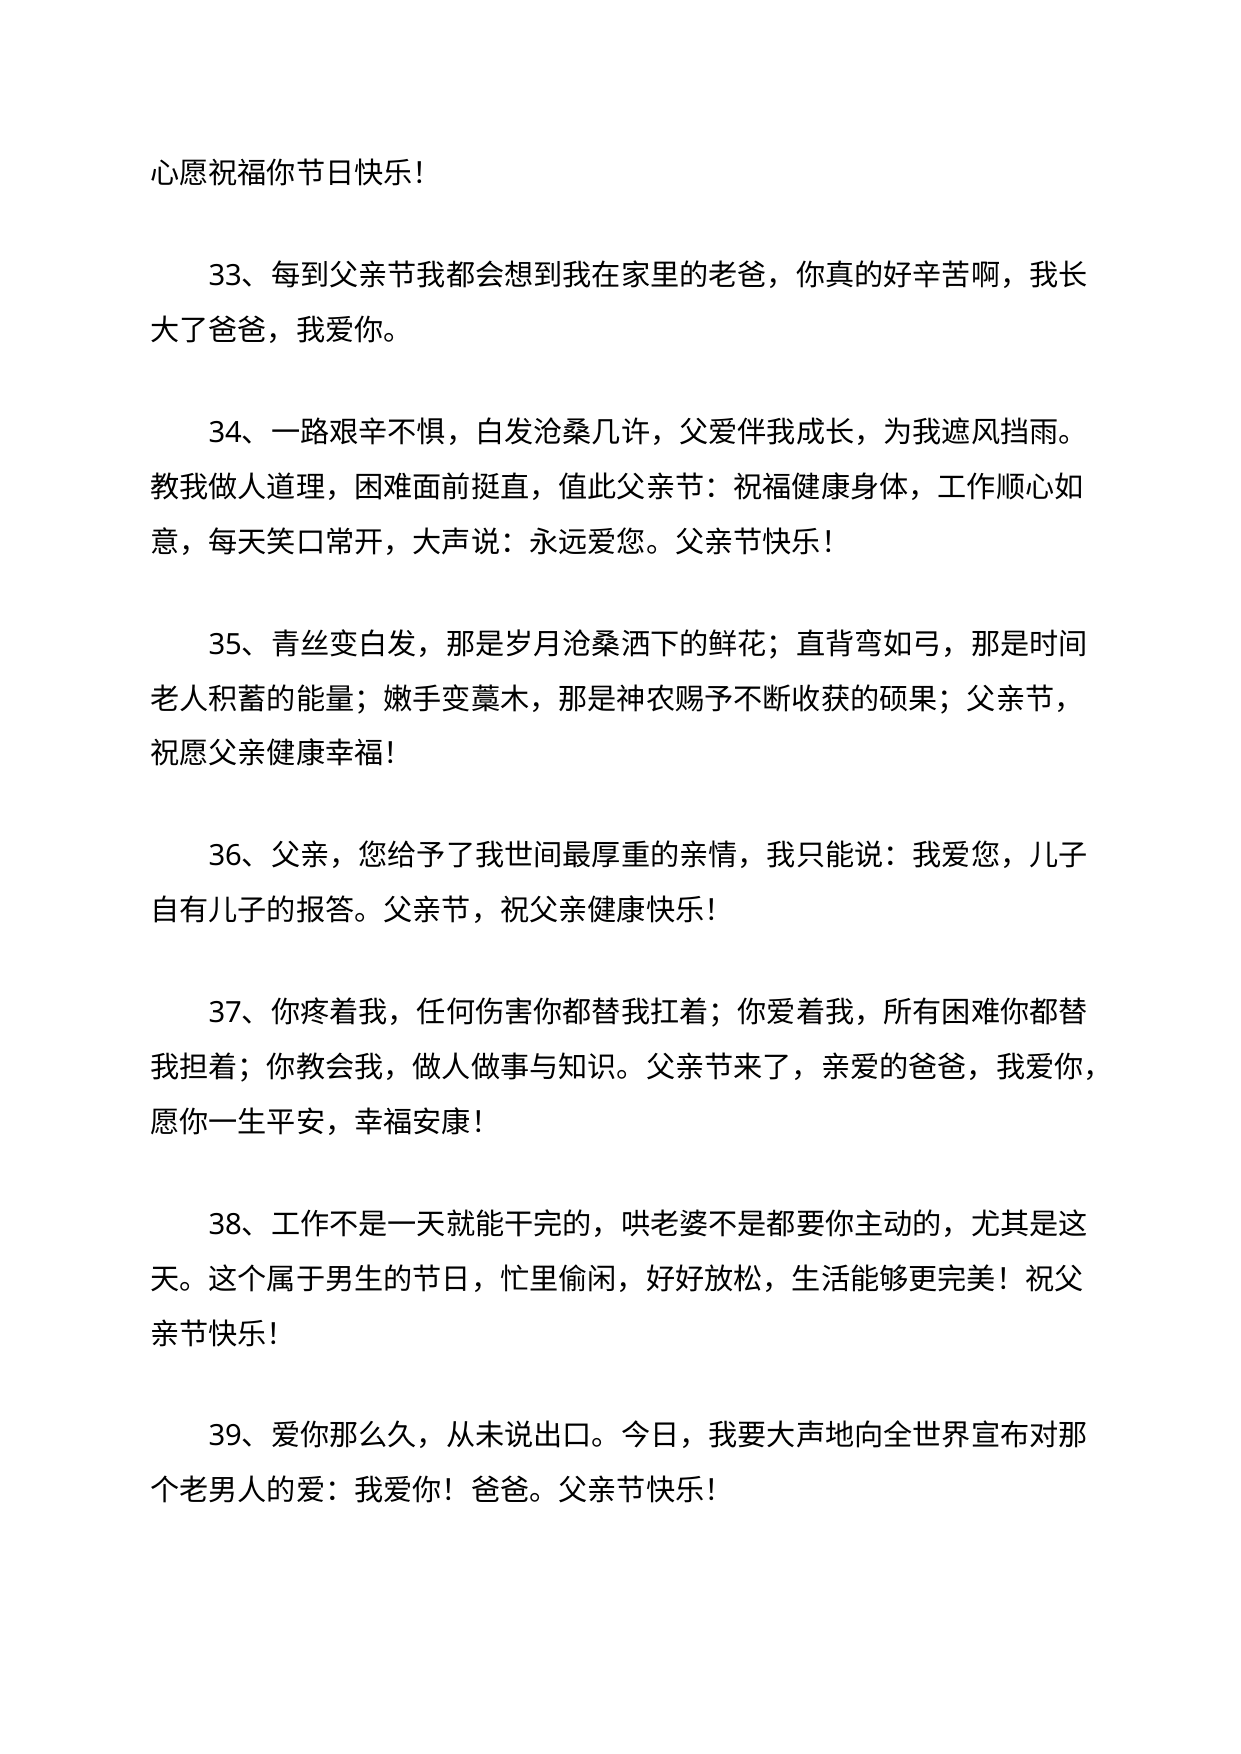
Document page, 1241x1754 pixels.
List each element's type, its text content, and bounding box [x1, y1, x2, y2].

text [150, 150, 1090, 192]
text 37、你疼着我，任何伤害你都替我扛着；你爱着我，所有困难你都替我担着；你教会我，做人做事与知识。父亲节来了，亲爱的爸爸，我爱你，愿你一生平安，幸福安康！ [150, 989, 1090, 1141]
text 34、一路艰辛不惧，白发沧桑几许，父爱伴我成长，为我遮风挡雨。教我做人道理，困难面前挺直，值此父亲节：祝福健康身体，工作顺心如意，每天笑口常开，大声说：永远爱您。父亲节快乐！ [150, 408, 1090, 561]
text 39、爱你那么久，从未说出口。今日，我要大声地向全世界宣布对那个老男人的爱：我爱你！爸爸。父亲节快乐！ [150, 1412, 1090, 1509]
text 35、青丝变白发，那是岁月沧桑洒下的鲜花；直背弯如弓，那是时间老人积蓄的能量；嫩手变藁木，那是神农赐予不断收获的硕果；父亲节，祝愿父亲健康幸福！ [150, 620, 1090, 772]
text 36、父亲，您给予了我世间最厚重的亲情，我只能说：我爱您，儿子自有儿子的报答。父亲节，祝父亲健康快乐！ [150, 832, 1090, 929]
text 38、工作不是一天就能干完的，哄老婆不是都要你主动的，尤其是这天。这个属于男生的节日，忙里偷闲，好好放松，生活能够更完美！祝父亲节快乐！ [150, 1200, 1090, 1352]
text 33、每到父亲节我都会想到我在家里的老爸，你真的好辛苦啊，我长大了爸爸，我爱你。 [150, 252, 1090, 349]
